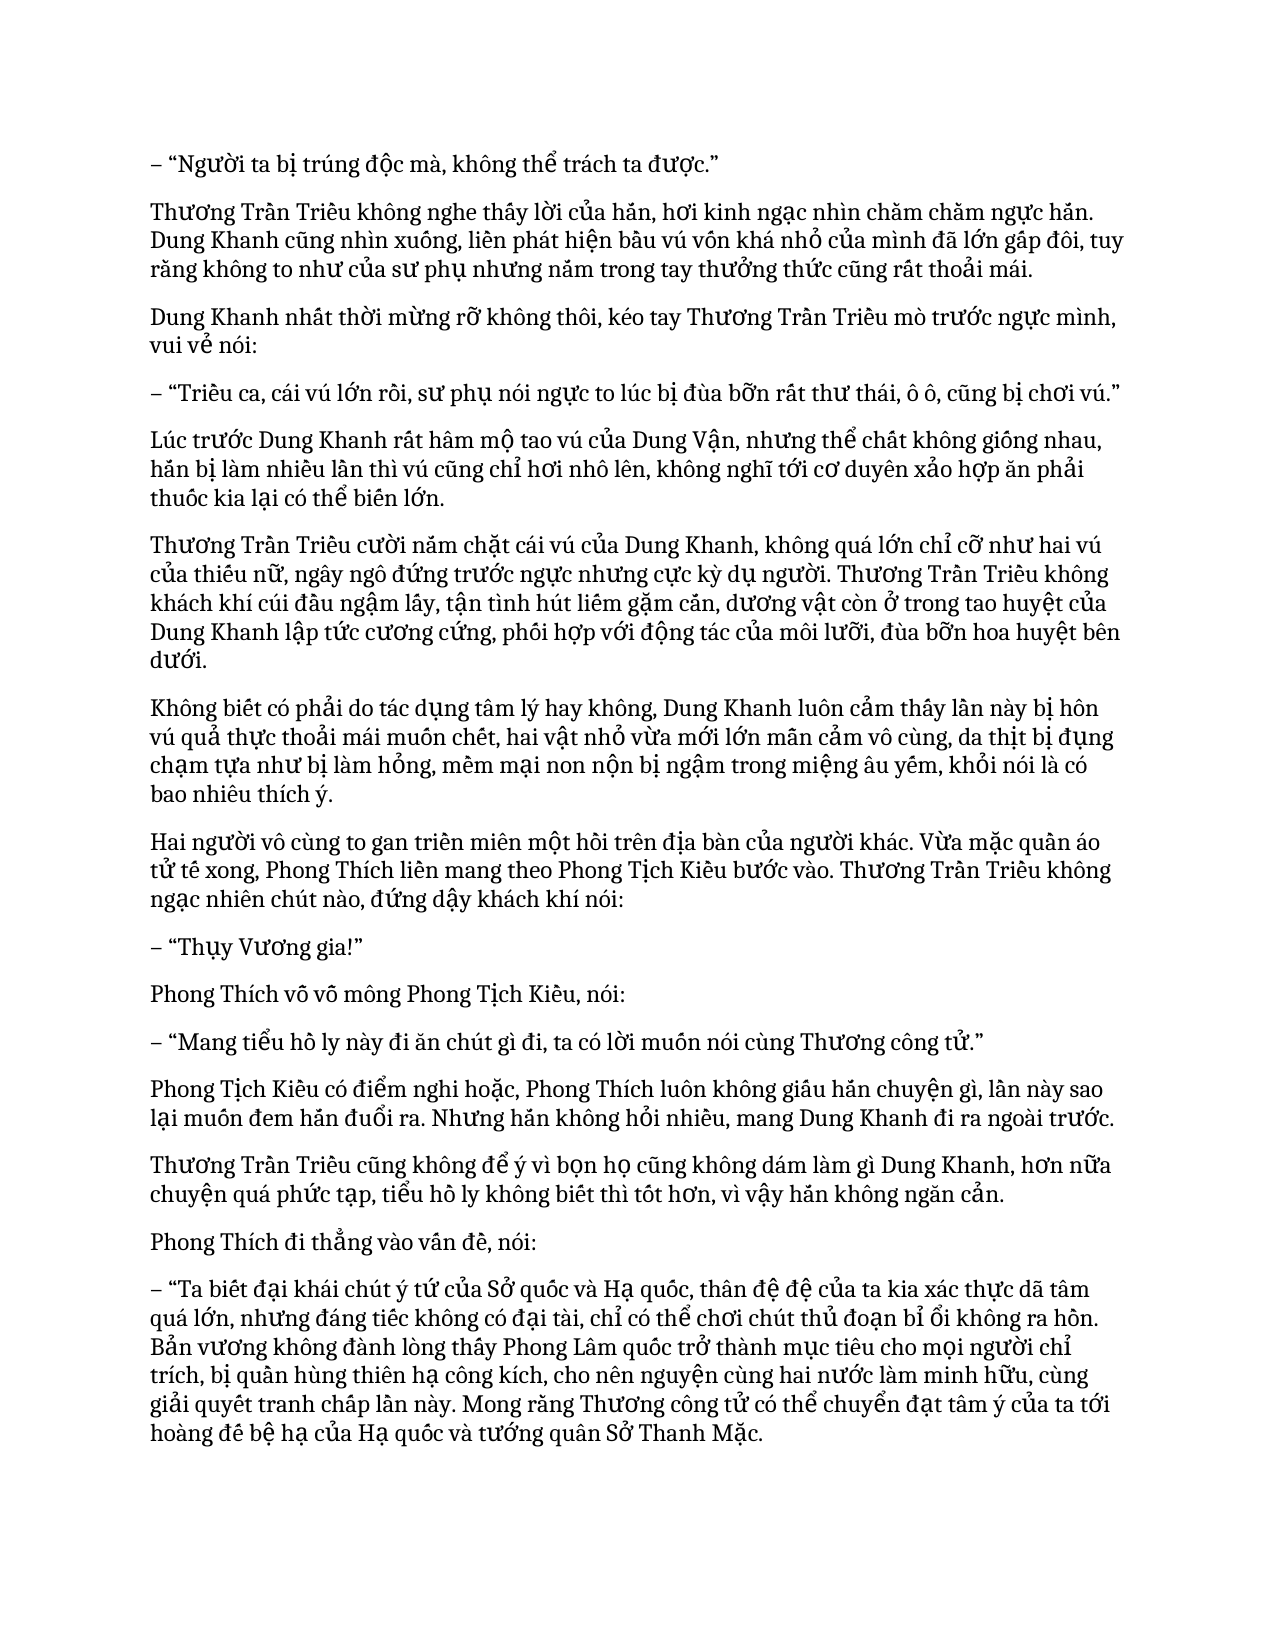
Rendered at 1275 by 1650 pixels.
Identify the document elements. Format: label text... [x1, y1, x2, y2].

text Hai người vô cùng to gan triền miên một hồi trên địa bàn của người khác. Vừa mặc quần áo tử tế xong, Phong Thích liền mang theo Phong Tịch Kiều bước vào. Thương Trần Triều không ngạc nhiên chút nào, đứng dậy khách khí nói: [150, 827, 1125, 914]
text Thương Trần Triều cười nắm chặt cái vú của Dung Khanh, không quá lớn chỉ cỡ như hai vú của thiếu nữ, ngây ngô đứng trước ngực nhưng cực kỳ dụ người. Thương Trần Triều không khách khí cúi đầu ngậm lấy, tận tình hút liếm gặm cắn, dương vật còn ở trong tao huyệt của Dung Khanh lập tức cương cứng, phối hợp với động tác của môi lưỡi, đùa bỡn hoa huyệt bên dưới. [150, 531, 1125, 675]
text Dung Khanh nhất thời mừng rỡ không thôi, kéo tay Thương Trần Triều mò trước ngực mình, vui vẻ nói: [150, 302, 1125, 360]
text – “Thụy Vương gia!” [150, 932, 1125, 961]
text – “Ta biết đại khái chút ý tứ của Sở quốc và Hạ quốc, thân đệ đệ của ta kia xác thực dã tâm quá lớn, nhưng đáng tiếc không có đại tài, chỉ có thể chơi chút thủ đoạn bỉ ổi không ra hồn. Bản vương không đành lòng thấy Phong Lâm quốc trở thành mục tiêu cho mọi người chỉ trích, bị quần hùng thiên hạ công kích, cho nên nguyện cùng hai nước làm minh hữu, cùng giải quyết tranh chấp lần này. Mong rằng Thương công tử có thể chuyển đạt tâm ý của ta tới hoàng đế bệ hạ của Hạ quốc và tướng quân Sở Thanh Mặc. [150, 1275, 1125, 1447]
text Phong Tịch Kiều có điểm nghi hoặc, Phong Thích luôn không giấu hắn chuyện gì, lần này sao lại muốn đem hắn đuổi ra. Nhưng hắn không hỏi nhiều, mang Dung Khanh đi ra ngoài trước. [150, 1075, 1125, 1132]
text Thương Trần Triều cũng không để ý vì bọn họ cũng không dám làm gì Dung Khanh, hơn nữa chuyện quá phức tạp, tiểu hồ ly không biết thì tốt hơn, vì vậy hắn không ngăn cản. [150, 1151, 1125, 1209]
text – “Người ta bị trúng độc mà, không thể trách ta được.” [150, 150, 1125, 179]
text Lúc trước Dung Khanh rất hâm mộ tao vú của Dung Vận, nhưng thể chất không giống nhau, hắn bị làm nhiều lần thì vú cũng chỉ hơi nhô lên, không nghĩ tới cơ duyên xảo hợp ăn phải thuốc kia lại có thể biến lớn. [150, 426, 1125, 512]
text Thương Trần Triều không nghe thấy lời của hắn, hơi kinh ngạc nhìn chằm chằm ngực hắn. Dung Khanh cũng nhìn xuống, liền phát hiện bầu vú vốn khá nhỏ của mình đã lớn gấp đôi, tuy rằng không to như của sư phụ nhưng nắm trong tay thưởng thức cũng rất thoải mái. [150, 197, 1125, 284]
text – “Mang tiểu hồ ly này đi ăn chút gì đi, ta có lời muốn nói cùng Thương công tử.” [150, 1027, 1125, 1056]
text Phong Thích vỗ vỗ mông Phong Tịch Kiều, nói: [150, 980, 1125, 1009]
text Không biết có phải do tác dụng tâm lý hay không, Dung Khanh luôn cảm thấy lần này bị hôn vú quả thực thoải mái muốn chết, hai vật nhỏ vừa mới lớn mẫn cảm vô cùng, da thịt bị đụng chạm tựa như bị làm hỏng, mềm mại non nộn bị ngậm trong miệng âu yếm, khỏi nói là có bao nhiêu thích ý. [150, 694, 1125, 809]
text – “Triều ca, cái vú lớn rồi, sư phụ nói ngực to lúc bị đùa bỡn rất thư thái, ô ô, cũng bị chơi vú.” [150, 379, 1125, 407]
text Phong Thích đi thẳng vào vấn đề, nói: [150, 1227, 1125, 1256]
